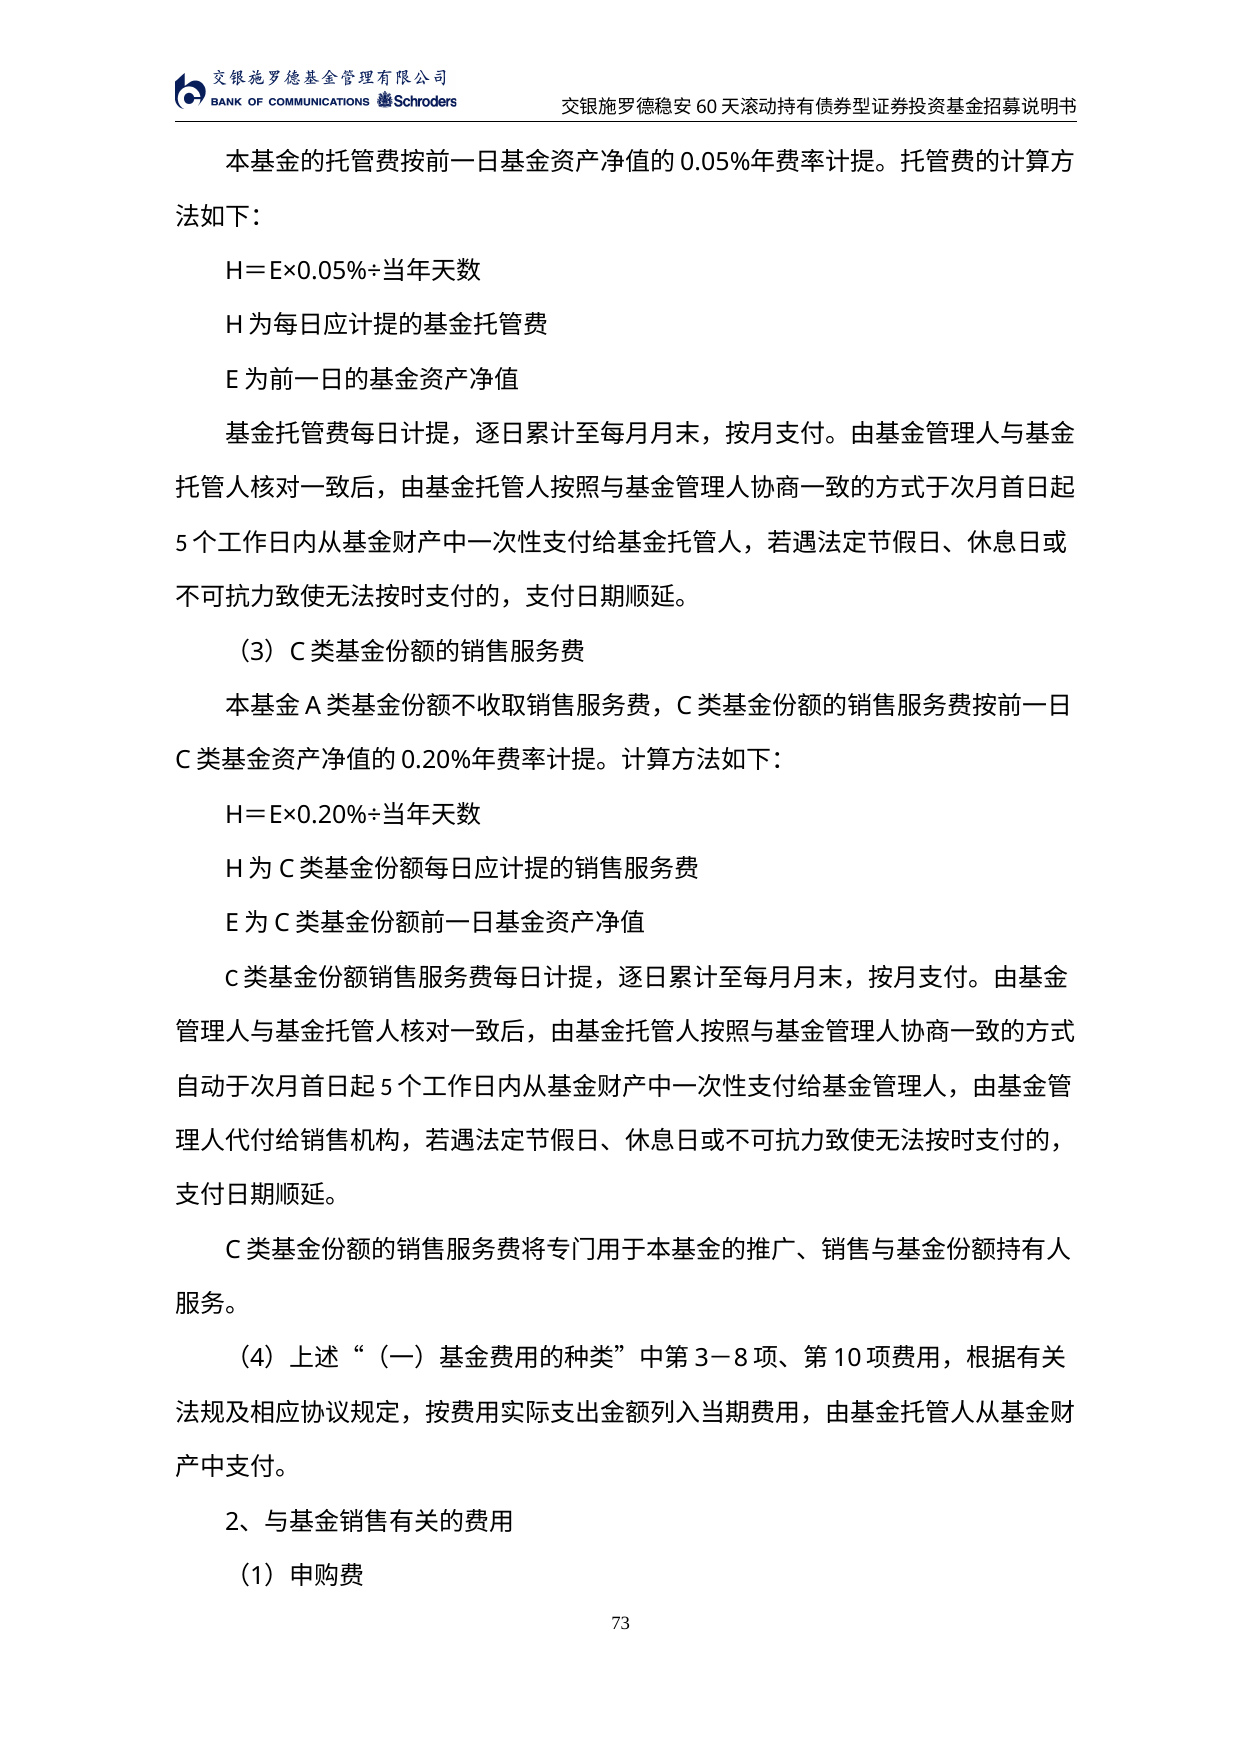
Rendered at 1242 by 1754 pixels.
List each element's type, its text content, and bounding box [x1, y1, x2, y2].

text H为每日应计提的基金托管费 [175, 305, 1077, 341]
text 基金托管费每日计提，逐日累计至每月月末，按月支付。由基金管理人与基金托管人核对一致后，由基金托管人按照与基金管理人协商一致的方式于次月首日起5个工作日内从基金财产中一次性支付给基金托管人，若遇法定节假日、休息日或不可抗力致使无法按时支付的，支付日期顺延。 [175, 413, 1077, 613]
text H＝E×0.05%÷当年天数 [175, 250, 1077, 287]
picture [175, 70, 457, 109]
text 2、与基金销售有关的费用 [175, 1501, 1077, 1537]
text E为C类基金份额前一日基金资产净值 [175, 903, 1077, 939]
text E为前一日的基金资产净值 [175, 359, 1077, 395]
text C类基金份额的销售服务费将专门用于本基金的推广、销售与基金份额持有人服务。 [175, 1229, 1077, 1320]
text 本基金A类基金份额不收取销售服务费，C类基金份额的销售服务费按前一日C类基金资产净值的0.20%年费率计提。计算方法如下： [175, 685, 1077, 776]
text C类基金份额销售服务费每日计提，逐日累计至每月月末，按月支付。由基金管理人与基金托管人核对一致后，由基金托管人按照与基金管理人协商一致的方式自动于次月首日起5个工作日内从基金财产中一次性支付给基金管理人，由基金管理人代付给销售机构，若遇法定节假日、休息日或不可抗力致使无法按时支付的，支付日期顺延。 [175, 957, 1077, 1211]
text （3）C类基金份额的销售服务费 [175, 631, 1077, 667]
text （1）申购费 [175, 1555, 1077, 1592]
text H为C类基金份额每日应计提的销售服务费 [175, 848, 1077, 885]
text 本基金的托管费按前一日基金资产净值的0.05%年费率计提。托管费的计算方法如下： [175, 142, 1077, 232]
text H＝E×0.20%÷当年天数 [175, 794, 1077, 830]
text （4）上述“（一）基金费用的种类”中第3－8项、第10项费用，根据有关法规及相应协议规定，按费用实际支出金额列入当期费用，由基金托管人从基金财产中支付。 [175, 1338, 1077, 1483]
